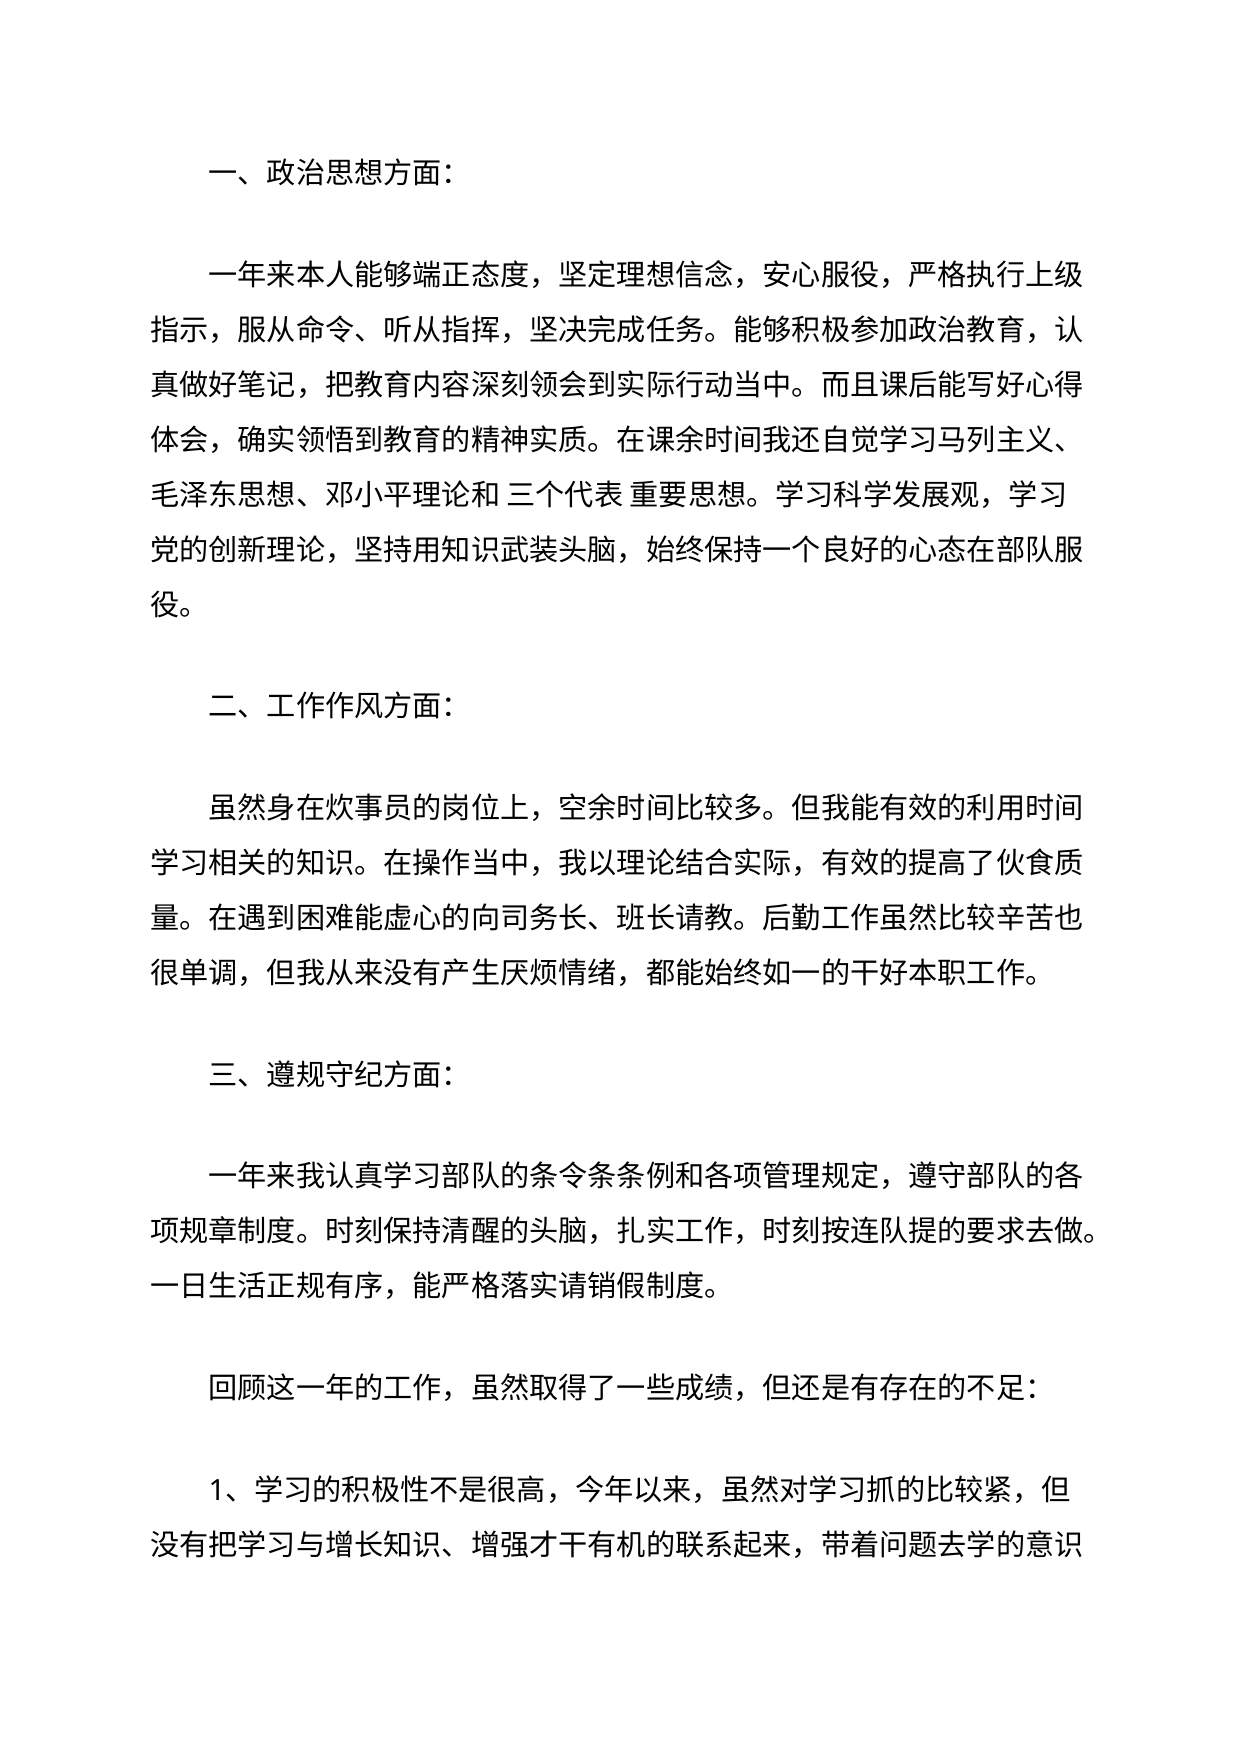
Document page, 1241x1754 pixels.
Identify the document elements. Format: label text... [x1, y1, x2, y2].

text 一年来本人能够端正态度，坚定理想信念，安心服役，严格执行上级指示，服从命令、听从指挥，坚决完成任务。能够积极参加政治教育，认真做好笔记，把教育内容深刻领会到实际行动当中。而且课后能写好心得体会，确实领悟到教育的精神实质。在课余时间我还自觉学习马列主义、毛泽东思想、邓小平理论和 三个代表 重要思想。学习科学发展观，学习党的创新理论，坚持用知识武装头脑，始终保持一个良好的心态在部队服役。 [150, 252, 1090, 623]
text 三、遵规守纪方面： [150, 1051, 1090, 1093]
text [150, 1466, 1090, 1563]
text 二、工作作风方面： [150, 683, 1090, 725]
text 一、政治思想方面： [150, 150, 1090, 192]
text 虽然身在炊事员的岗位上，空余时间比较多。但我能有效的利用时间学习相关的知识。在操作当中，我以理论结合实际，有效的提高了伙食质量。在遇到困难能虚心的向司务长、班长请教。后勤工作虽然比较辛苦也很单调，但我从来没有产生厌烦情绪，都能始终如一的干好本职工作。 [150, 785, 1090, 992]
text 一年来我认真学习部队的条令条条例和各项管理规定，遵守部队的各项规章制度。时刻保持清醒的头脑，扎实工作，时刻按连队提的要求去做。一日生活正规有序，能严格落实请销假制度。 [150, 1153, 1090, 1305]
text 回顾这一年的工作，虽然取得了一些成绩，但还是有存在的不足： [150, 1364, 1090, 1407]
